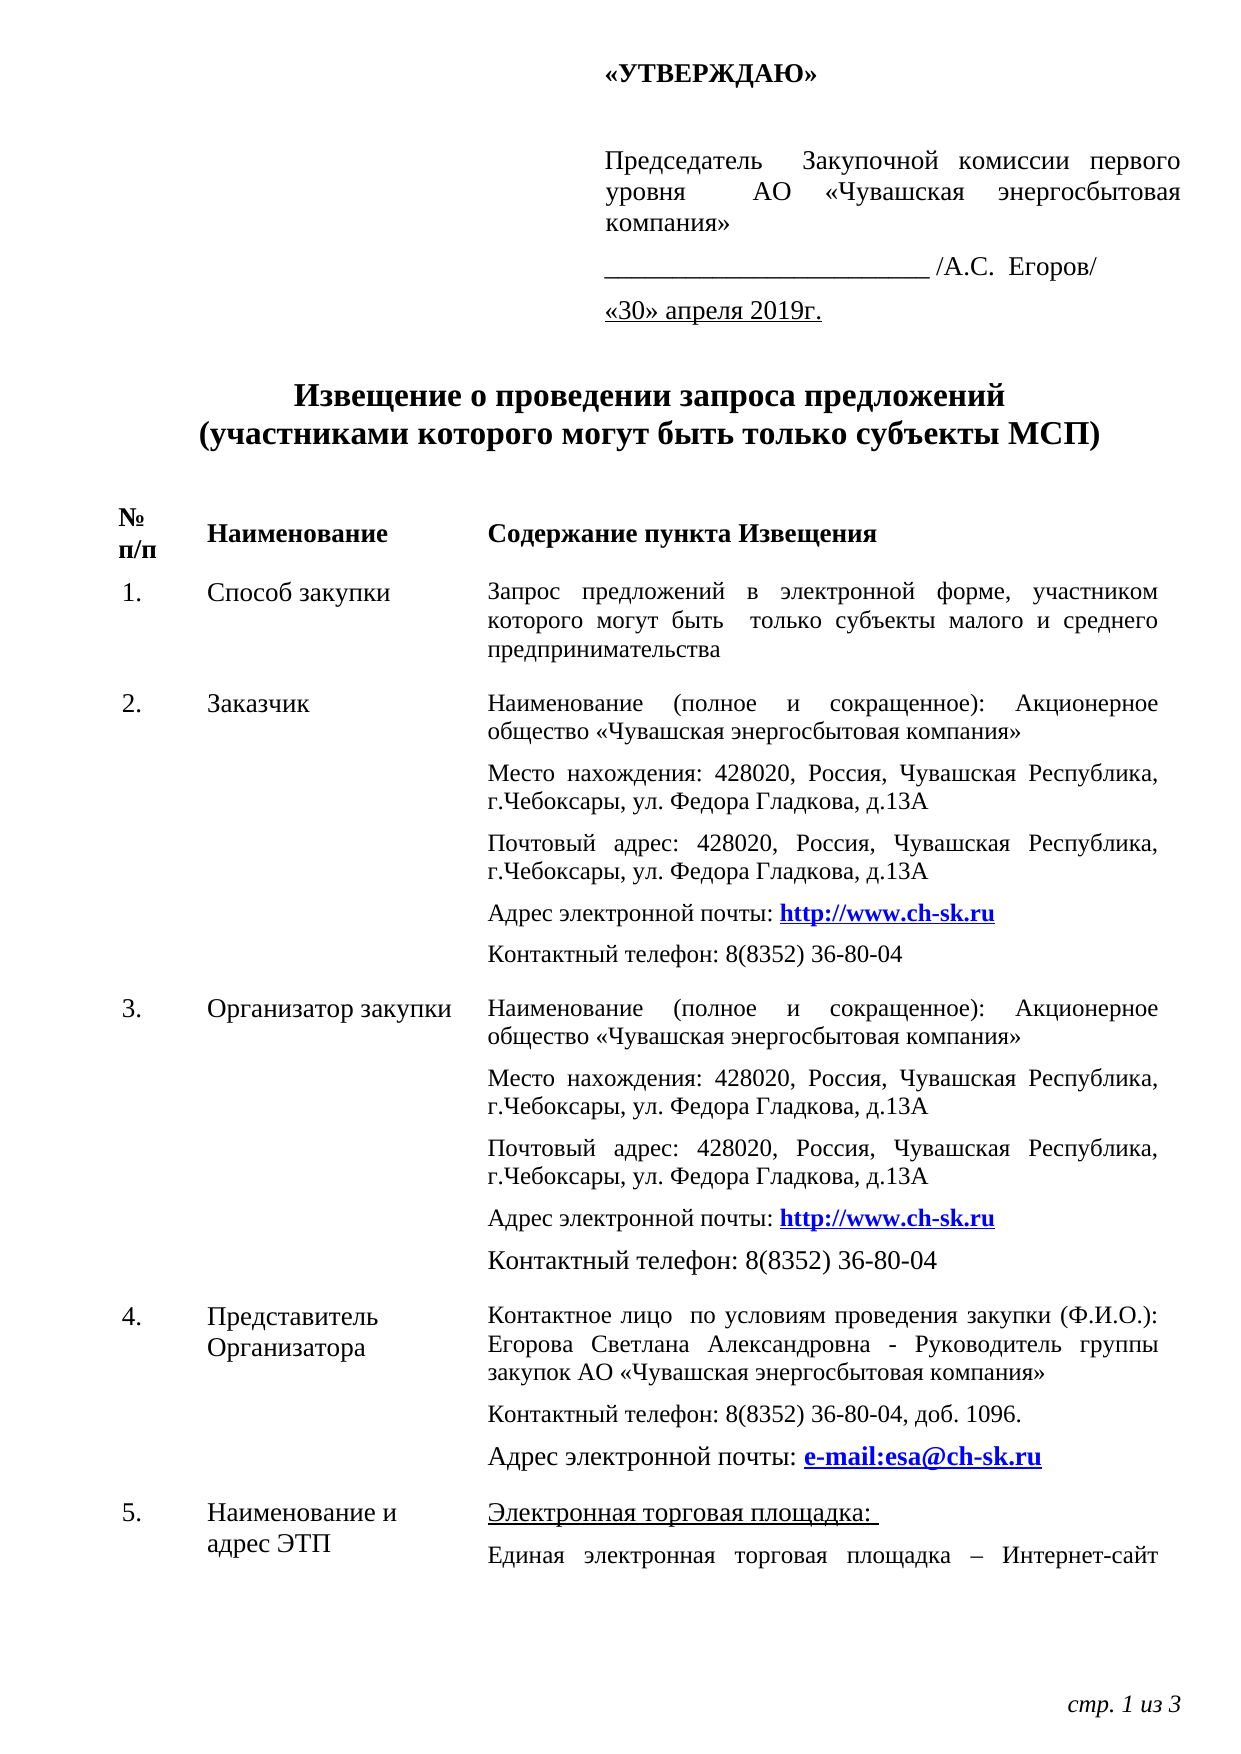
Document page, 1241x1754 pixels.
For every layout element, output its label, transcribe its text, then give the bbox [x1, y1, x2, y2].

table_header Наименование [196, 489, 476, 564]
table_cell Заказчик [196, 675, 476, 980]
table_cell [107, 1288, 196, 1484]
table_cell Наименование (полное и сокращенное): Акционерное общество «Чувашская энергосбытовая компания» Место нахождения: 428020, Россия, Чувашская Республика, г.Чебоксары, ул. Федора Гладкова, д.13А Почтовый адрес: 428020, Россия, Чувашская Республика, г.Чебоксары, ул. Федора Гладкова, д.13А Адрес электронной почты: http://www.ch-sk.ru Контактный телефон: 8(8352) 36-80-04 [476, 675, 1170, 980]
text ________________________ /А.С. Егоров/ [604, 250, 1181, 281]
text «30» апреля 2019г. [604, 294, 1181, 325]
table_cell [107, 980, 196, 1287]
table_cell Способ закупки [196, 564, 476, 675]
table_cell Наименование (полное и сокращенное): Акционерное общество «Чувашская энергосбытовая компания» Место нахождения: 428020, Россия, Чувашская Республика, г.Чебоксары, ул. Федора Гладкова, д.13А Почтовый адрес: 428020, Россия, Чувашская Республика, г.Чебоксары, ул. Федора Гладкова, д.13А Адрес электронной почты: http://www.ch-sk.ru Контактный телефон: 8(8352) 36-80-04 [476, 980, 1170, 1287]
table_cell Контактное лицо по условиям проведения закупки (Ф.И.О.): Егорова Светлана Александровна - Руководитель группы закупок АО «Чувашская энергосбытовая компания» Контактный телефон: 8(8352) 36-80-04, доб. 1096. Адрес электронной почты: e-mail:esa@ch-sk.ru [476, 1288, 1170, 1484]
table_cell [107, 675, 196, 980]
text «УТВЕРЖДАЮ» [604, 57, 1181, 88]
table_cell [107, 1484, 196, 1568]
table_cell Организатор закупки [196, 980, 476, 1287]
table_cell [107, 564, 196, 675]
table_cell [196, 1484, 476, 1568]
text Председатель Закупочной комиссии первого уровня АО «Чувашская энергосбытовая компания» [604, 144, 1181, 238]
table_cell Представитель Организатора [196, 1288, 476, 1484]
table_header Содержание пункта Извещения [476, 489, 1170, 564]
table_cell Запрос предложений в электронной форме, участником которого могут быть только субъекты малого и среднего предпринимательства [476, 564, 1170, 675]
text Извещение о проведении запроса предложений (участниками которого могут быть только субъекты МСП) [118, 375, 1181, 452]
table_header № п/п [107, 489, 196, 564]
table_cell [476, 1484, 1170, 1568]
